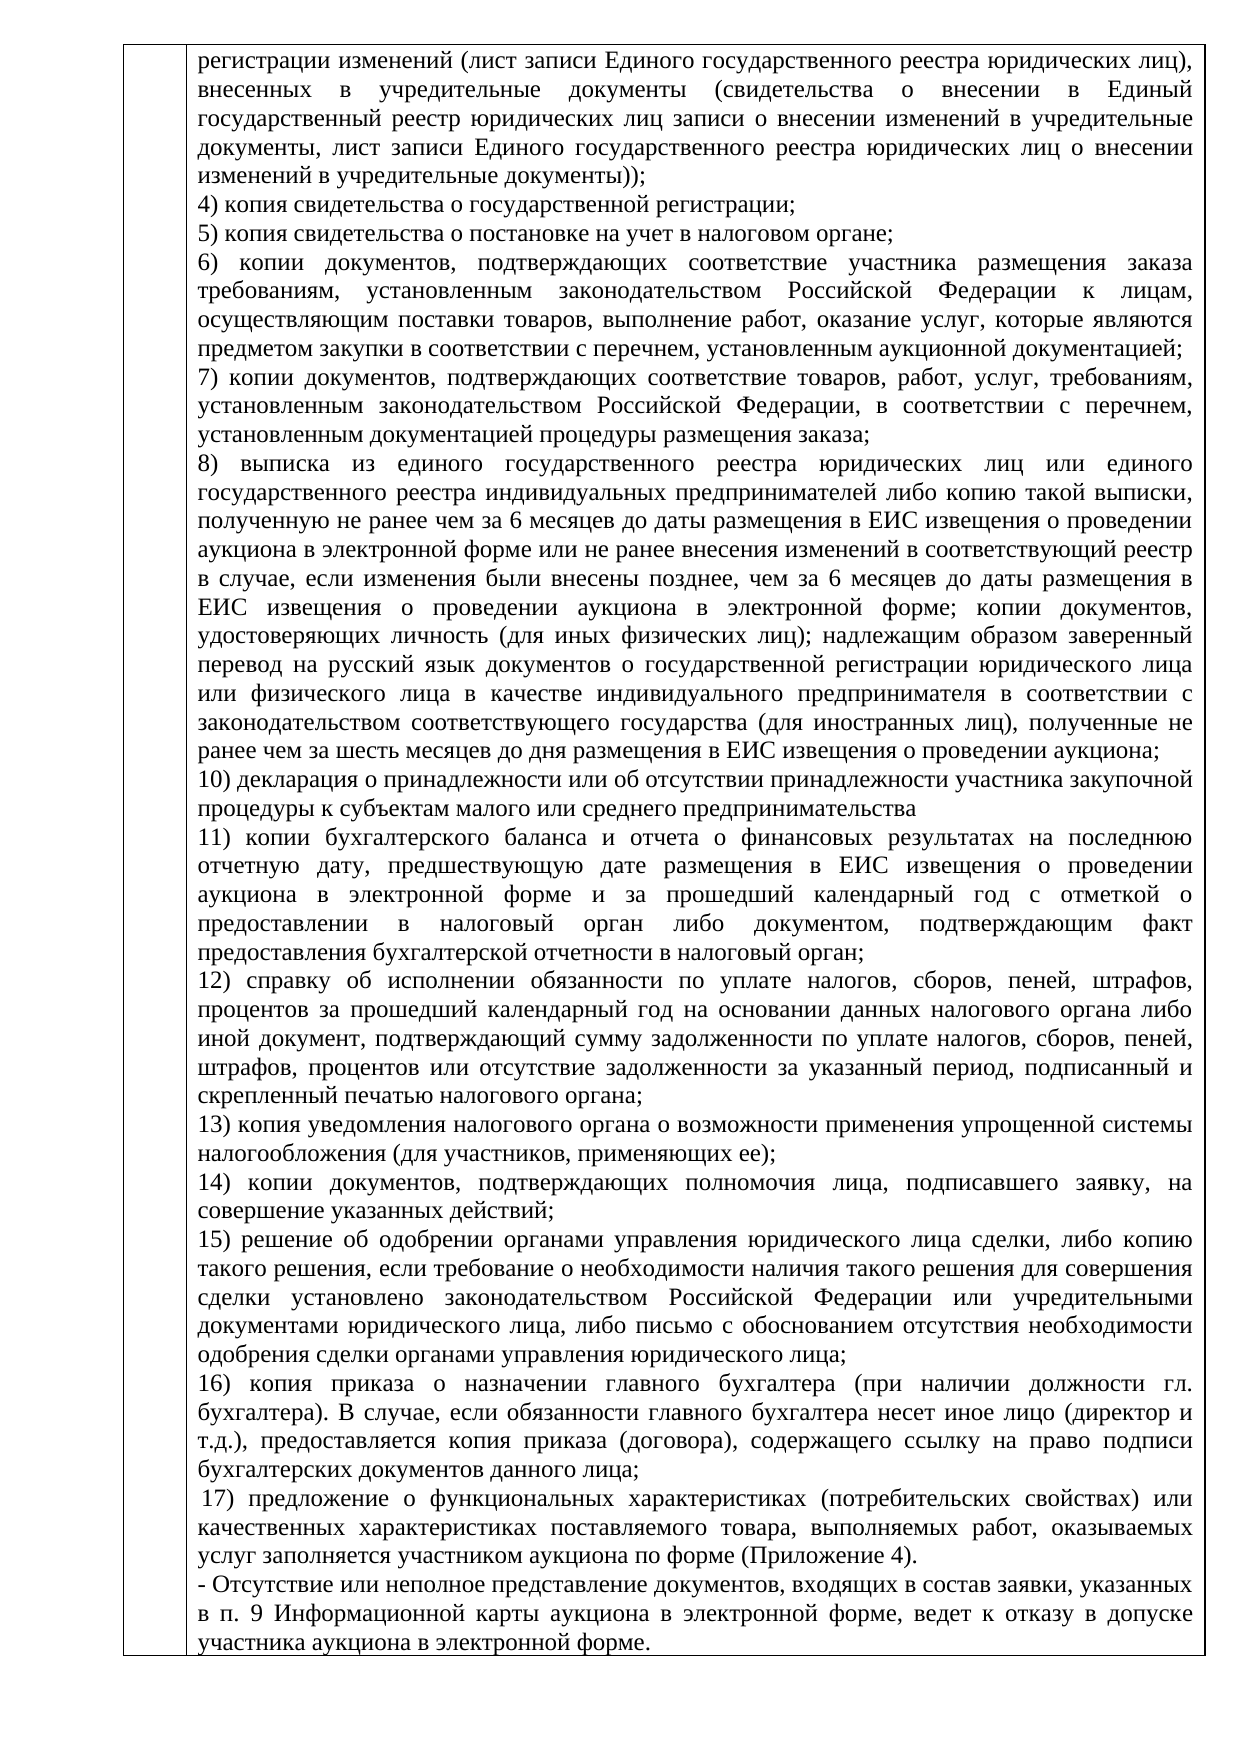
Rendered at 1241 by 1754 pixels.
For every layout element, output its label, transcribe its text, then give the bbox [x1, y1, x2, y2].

table_cell 9 [124, 45, 186, 1655]
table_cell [187, 45, 1204, 1655]
